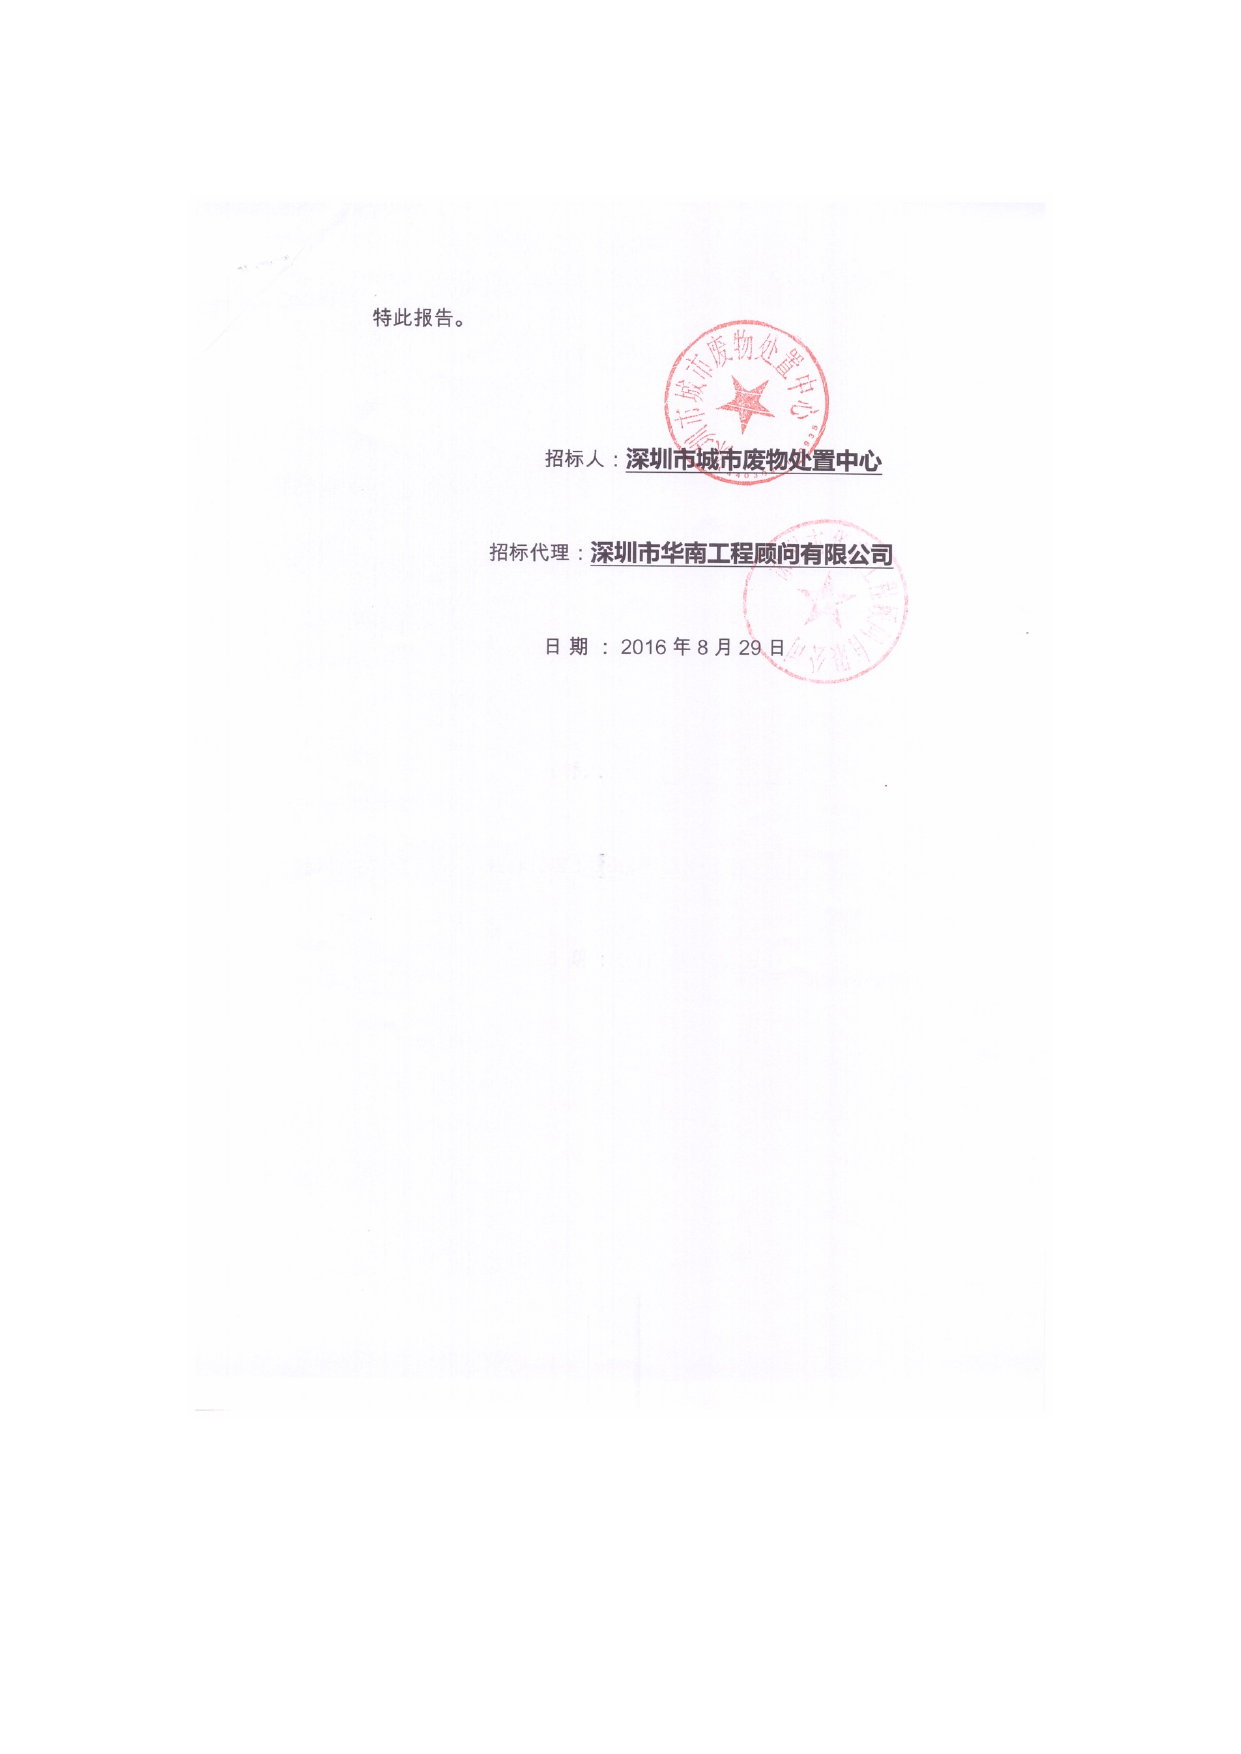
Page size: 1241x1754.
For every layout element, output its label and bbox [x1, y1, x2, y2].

picture [187, 194, 1053, 1418]
